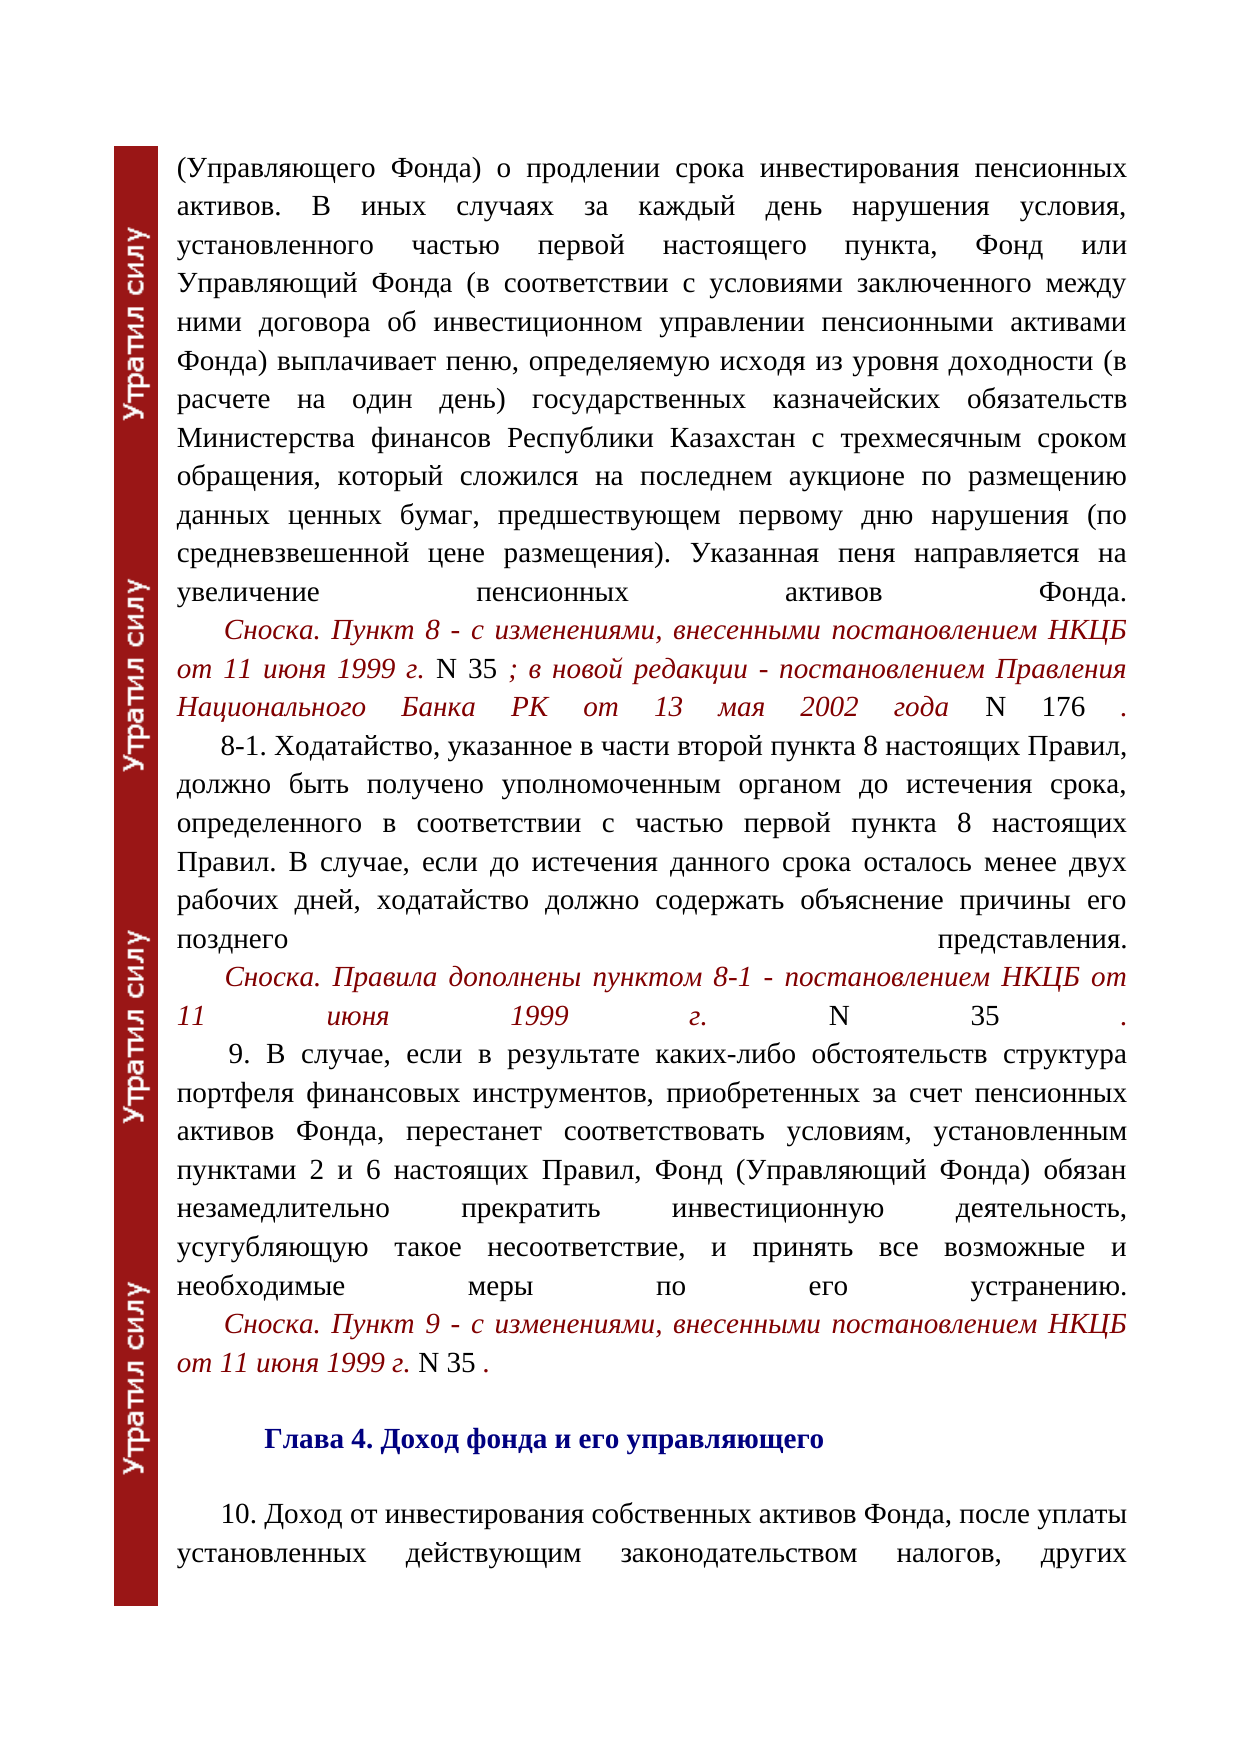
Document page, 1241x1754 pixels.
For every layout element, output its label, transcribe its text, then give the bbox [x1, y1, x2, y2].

picture [114, 1569, 158, 1606]
picture [114, 146, 158, 150]
picture [114, 1454, 158, 1497]
text Глава 4. Доход фонда и его управляющего [112, 1421, 1128, 1454]
picture [114, 1378, 158, 1421]
